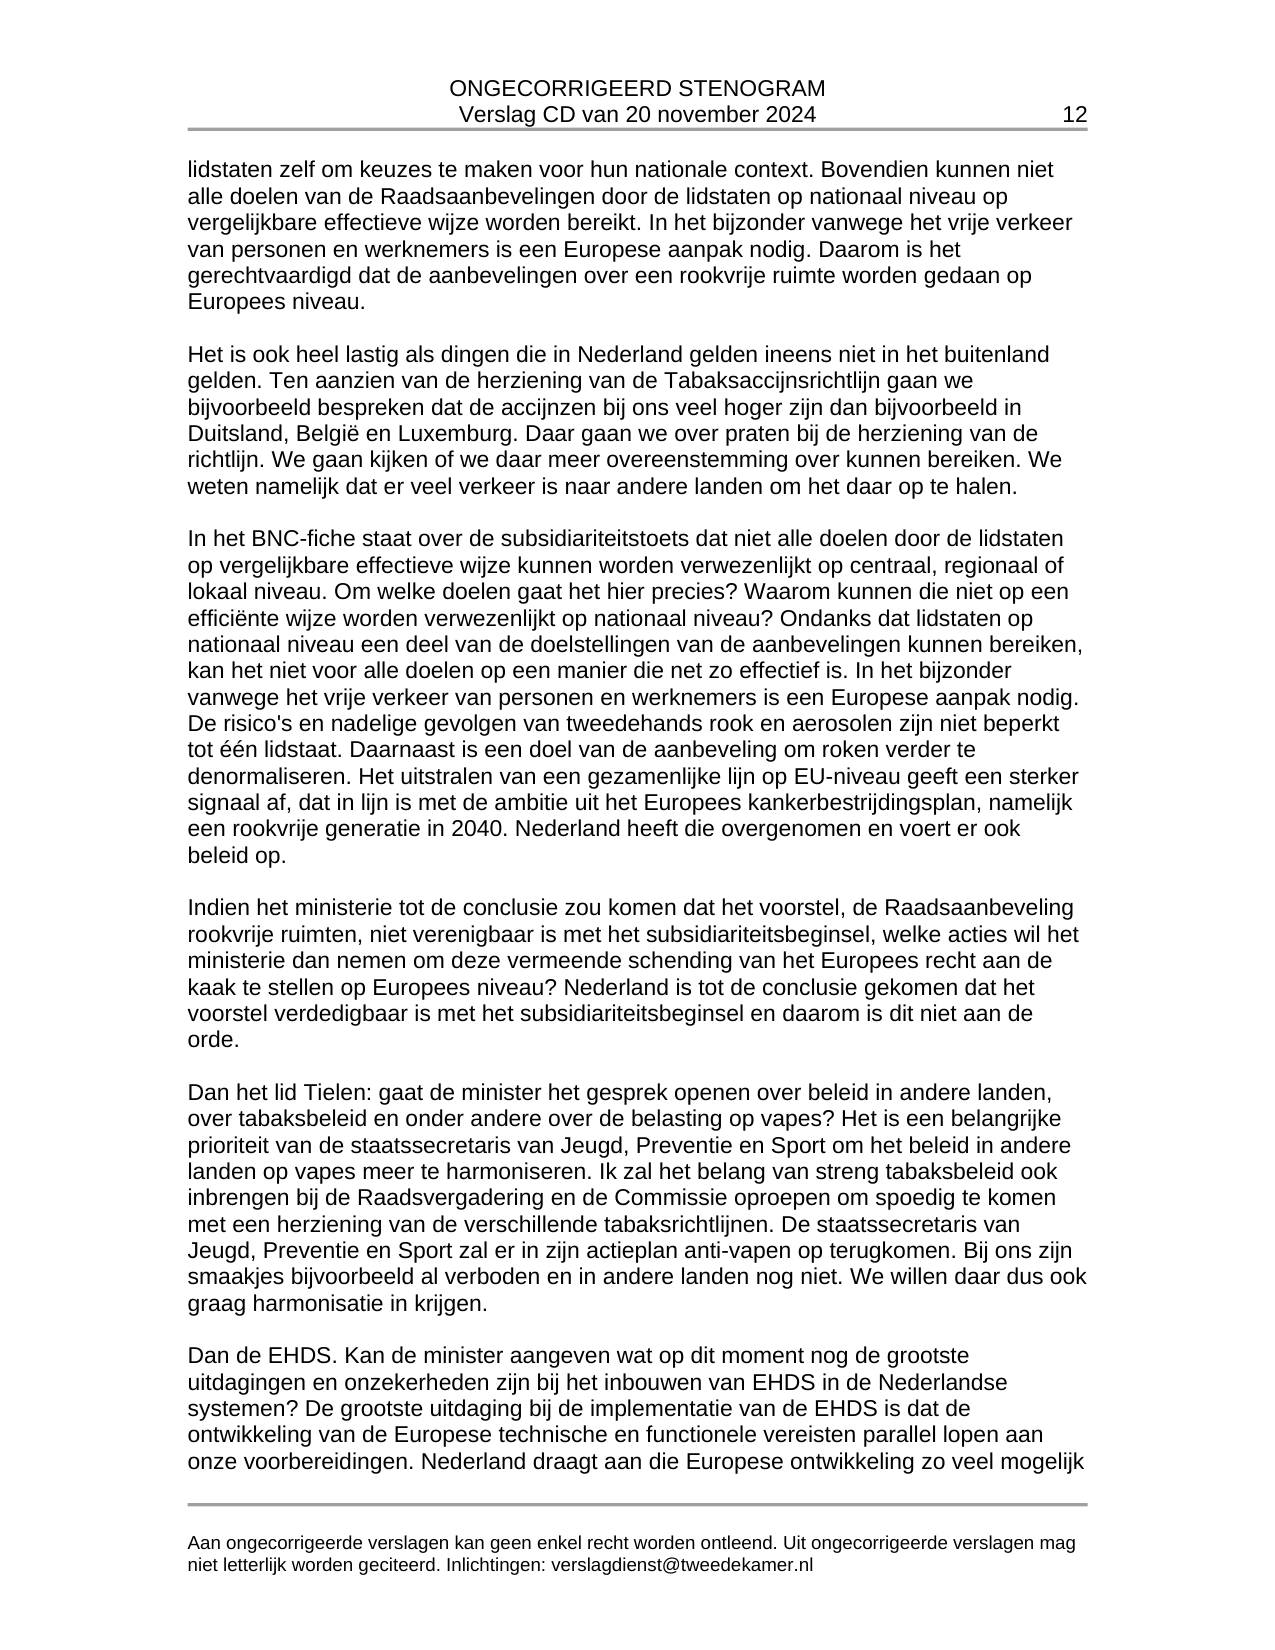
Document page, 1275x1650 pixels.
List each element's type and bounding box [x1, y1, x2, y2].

text [187, 156, 1087, 1474]
